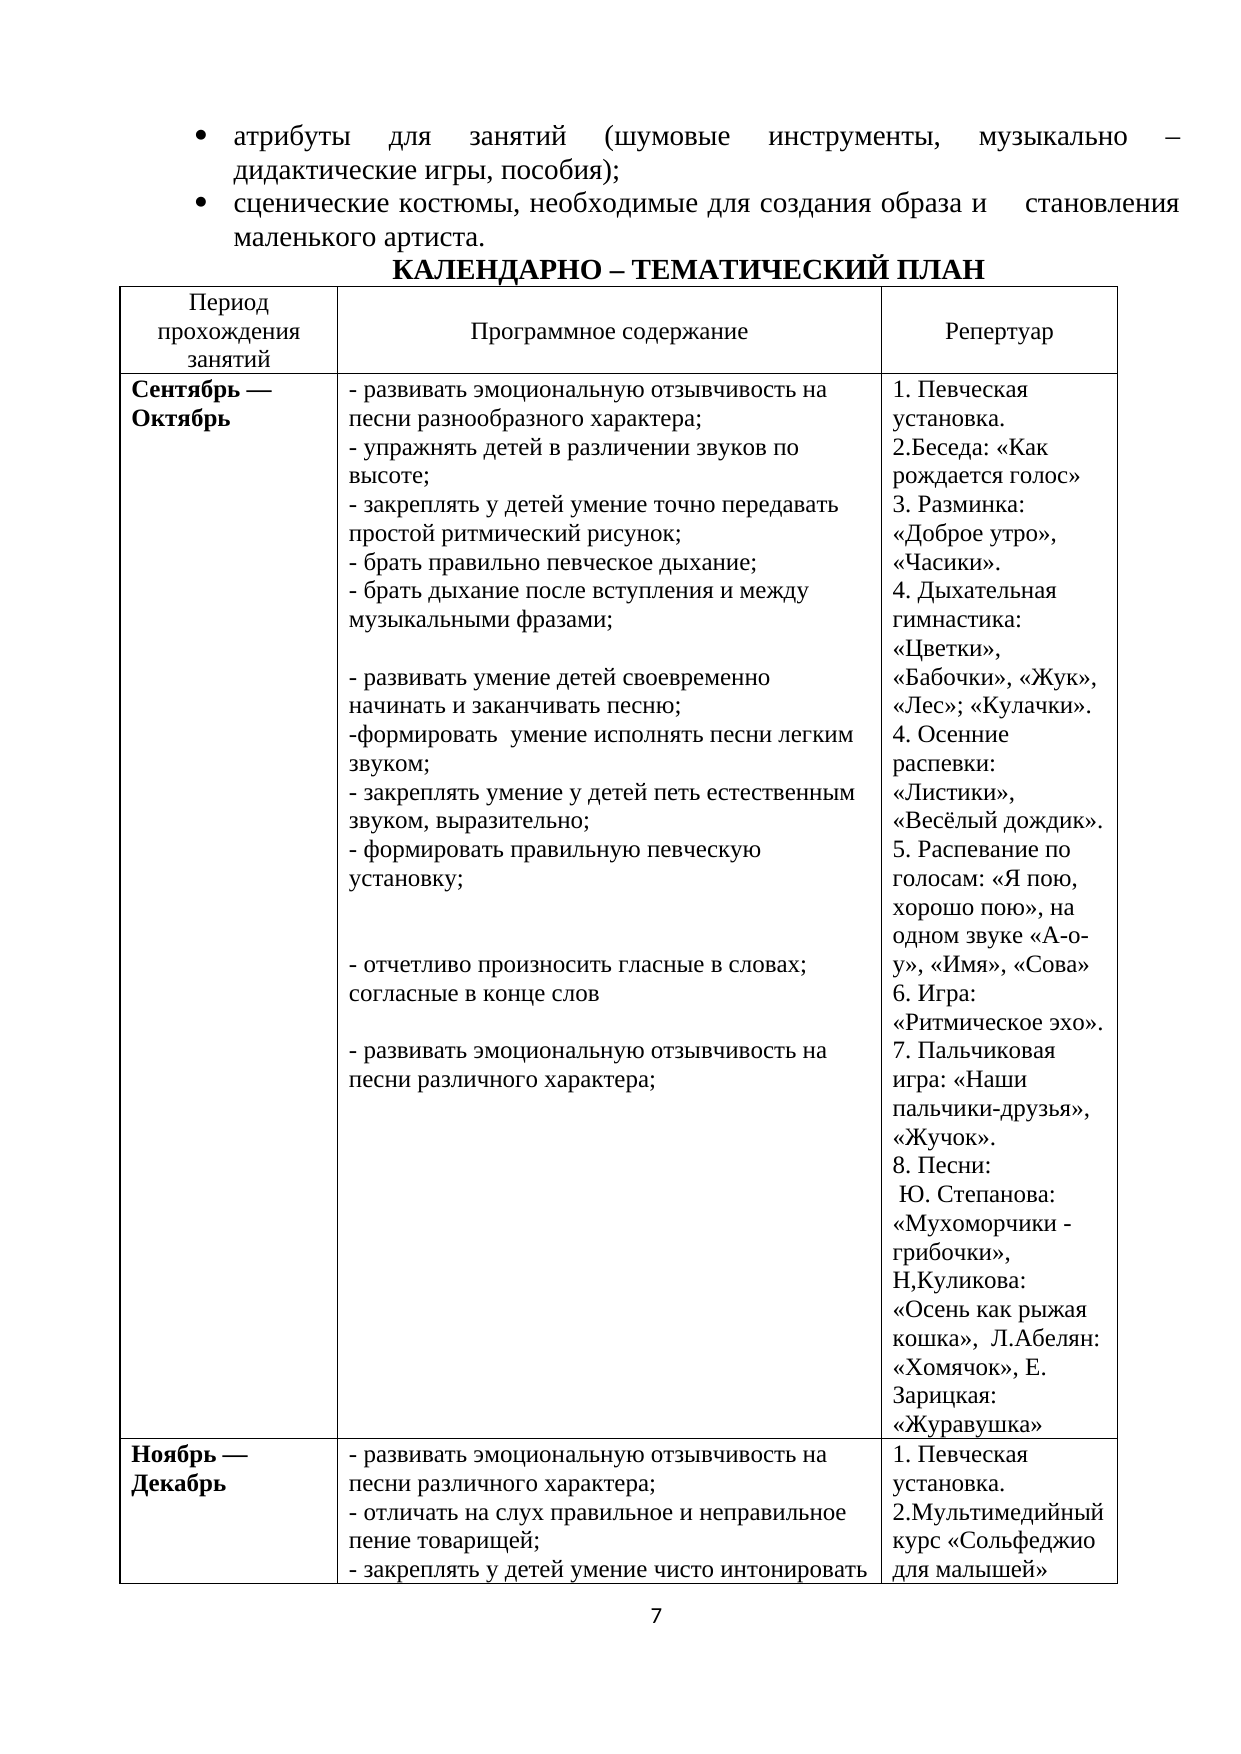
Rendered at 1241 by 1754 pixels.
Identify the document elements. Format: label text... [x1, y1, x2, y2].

list атрибуты для занятий (шумовые инструменты, музыкально – дидактические игры, пособия); [196, 118, 1181, 185]
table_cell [338, 1439, 881, 1583]
list сценические костюмы, необходимые для создания образа и становления маленького артиста. [196, 185, 1181, 252]
table_cell Сентябрь — Октябрь [121, 374, 337, 1438]
table_header Период прохождения занятий [121, 287, 337, 373]
table_cell 1. Певческая установка. 2.Беседа: «Как рождается голос» 3. Разминка: «Доброе утро», «Часики». 4. Дыхательная гимнастика: «Цветки», «Бабочки», «Жук», «Лес»; «Кулачки». 4. Осенние распевки: «Листики», «Весёлый дождик». 5. Распевание по голосам: «Я пою, хорошо пою», на одном звуке «А-о-у», «Имя», «Сова» 6. Игра: «Ритмическое эхо». 7. Пальчиковая игра: «Наши пальчики-друзья», «Жучок». 8. Песни: Ю. Степанова: «Мухоморчики - грибочки», Н,Куликова: «Осень как рыжая кошка», Л.Абелян: «Хомячок», Е. Зарицкая: «Журавушка» [882, 374, 1117, 1438]
table_cell Ноябрь — Декабрь [121, 1439, 337, 1583]
table_cell - развивать эмоциональную отзывчивость на песни разнообразного характера; - упражнять детей в различении звуков по высоте; - закреплять у детей умение точно передавать простой ритмический рисунок; - брать правильно певческое дыхание; - брать дыхание после вступления и между музыкальными фразами; - развивать умение детей своевременно начинать и заканчивать песню; -формировать умение исполнять песни легким звуком; - закреплять умение у детей петь естественным звуком, выразительно; - формировать правильную певческую установку; - отчетливо произносить гласные в словах; согласные в конце слов - развивать эмоциональную отзывчивость на песни различного характера; [338, 374, 881, 1438]
table_header Программное содержание [338, 287, 881, 373]
text КАЛЕНДАРНО – ТЕМАТИЧЕСКИЙ ПЛАН [196, 252, 1181, 286]
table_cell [882, 1439, 1117, 1583]
table_header Репертуар [882, 287, 1117, 373]
